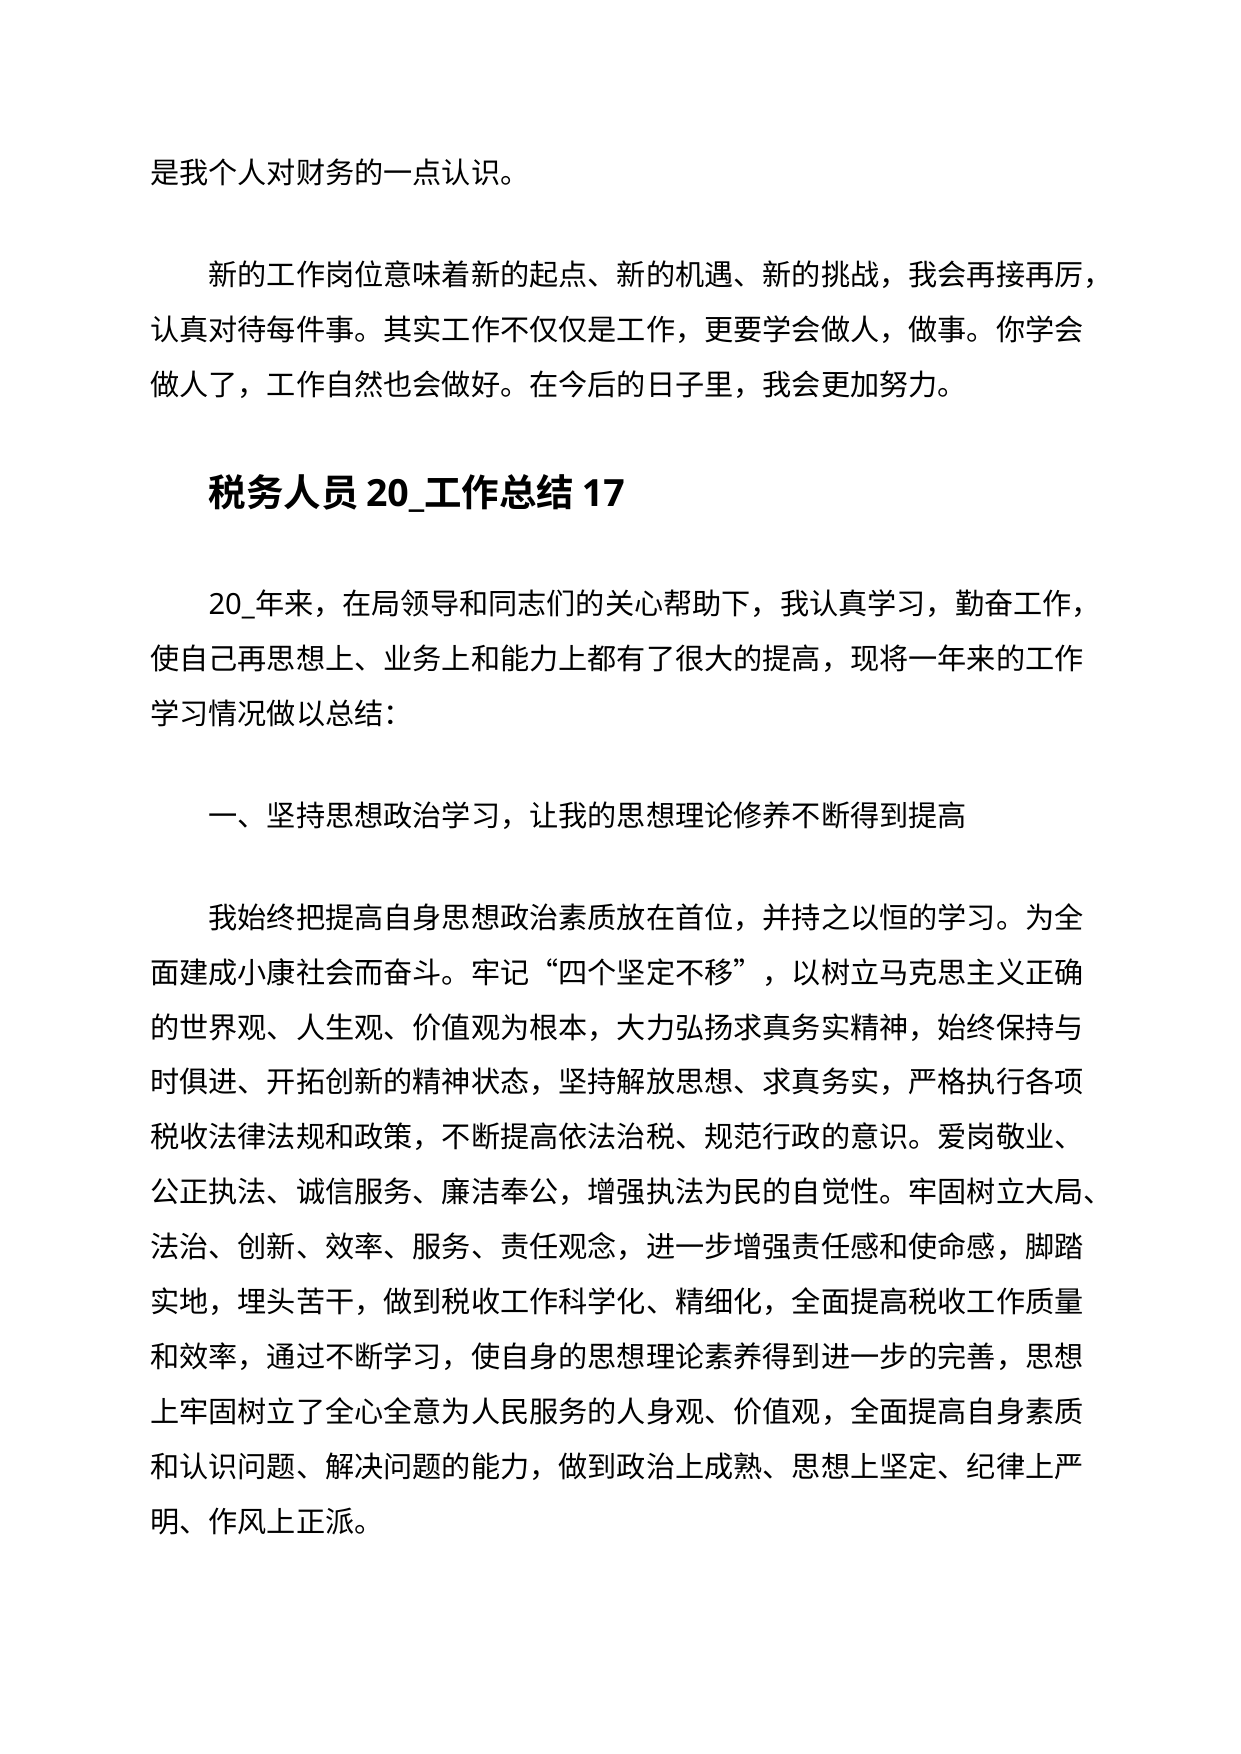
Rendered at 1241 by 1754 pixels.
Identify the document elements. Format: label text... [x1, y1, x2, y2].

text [150, 150, 1090, 192]
text 税务人员20_工作总结17 [150, 463, 1090, 518]
text 新的工作岗位意味着新的起点、新的机遇、新的挑战，我会再接再厉，认真对待每件事。其实工作不仅仅是工作，更要学会做人，做事。你学会做人了，工作自然也会做好。在今后的日子里，我会更加努力。 [150, 252, 1090, 404]
text 20_年来，在局领导和同志们的关心帮助下，我认真学习，勤奋工作，使自己再思想上、业务上和能力上都有了很大的提高，现将一年来的工作学习情况做以总结： [150, 581, 1090, 733]
text 我始终把提高自身思想政治素质放在首位，并持之以恒的学习。为全面建成小康社会而奋斗。牢记“四个坚定不移”，以树立马克思主义正确的世界观、人生观、价值观为根本，大力弘扬求真务实精神，始终保持与时俱进、开拓创新的精神状态，坚持解放思想、求真务实，严格执行各项税收法律法规和政策，不断提高依法治税、规范行政的意识。爱岗敬业、公正执法、诚信服务、廉洁奉公，增强执法为民的自觉性。牢固树立大局、法治、创新、效率、服务、责任观念，进一步增强责任感和使命感，脚踏实地，埋头苦干，做到税收工作科学化、精细化，全面提高税收工作质量和效率，通过不断学习，使自身的思想理论素养得到进一步的完善，思想上牢固树立了全心全意为人民服务的人身观、价值观，全面提高自身素质和认识问题、解决问题的能力，做到政治上成熟、思想上坚定、纪律上严明、作风上正派。 [150, 894, 1090, 1541]
text 一、坚持思想政治学习，让我的思想理论修养不断得到提高 [150, 793, 1090, 835]
